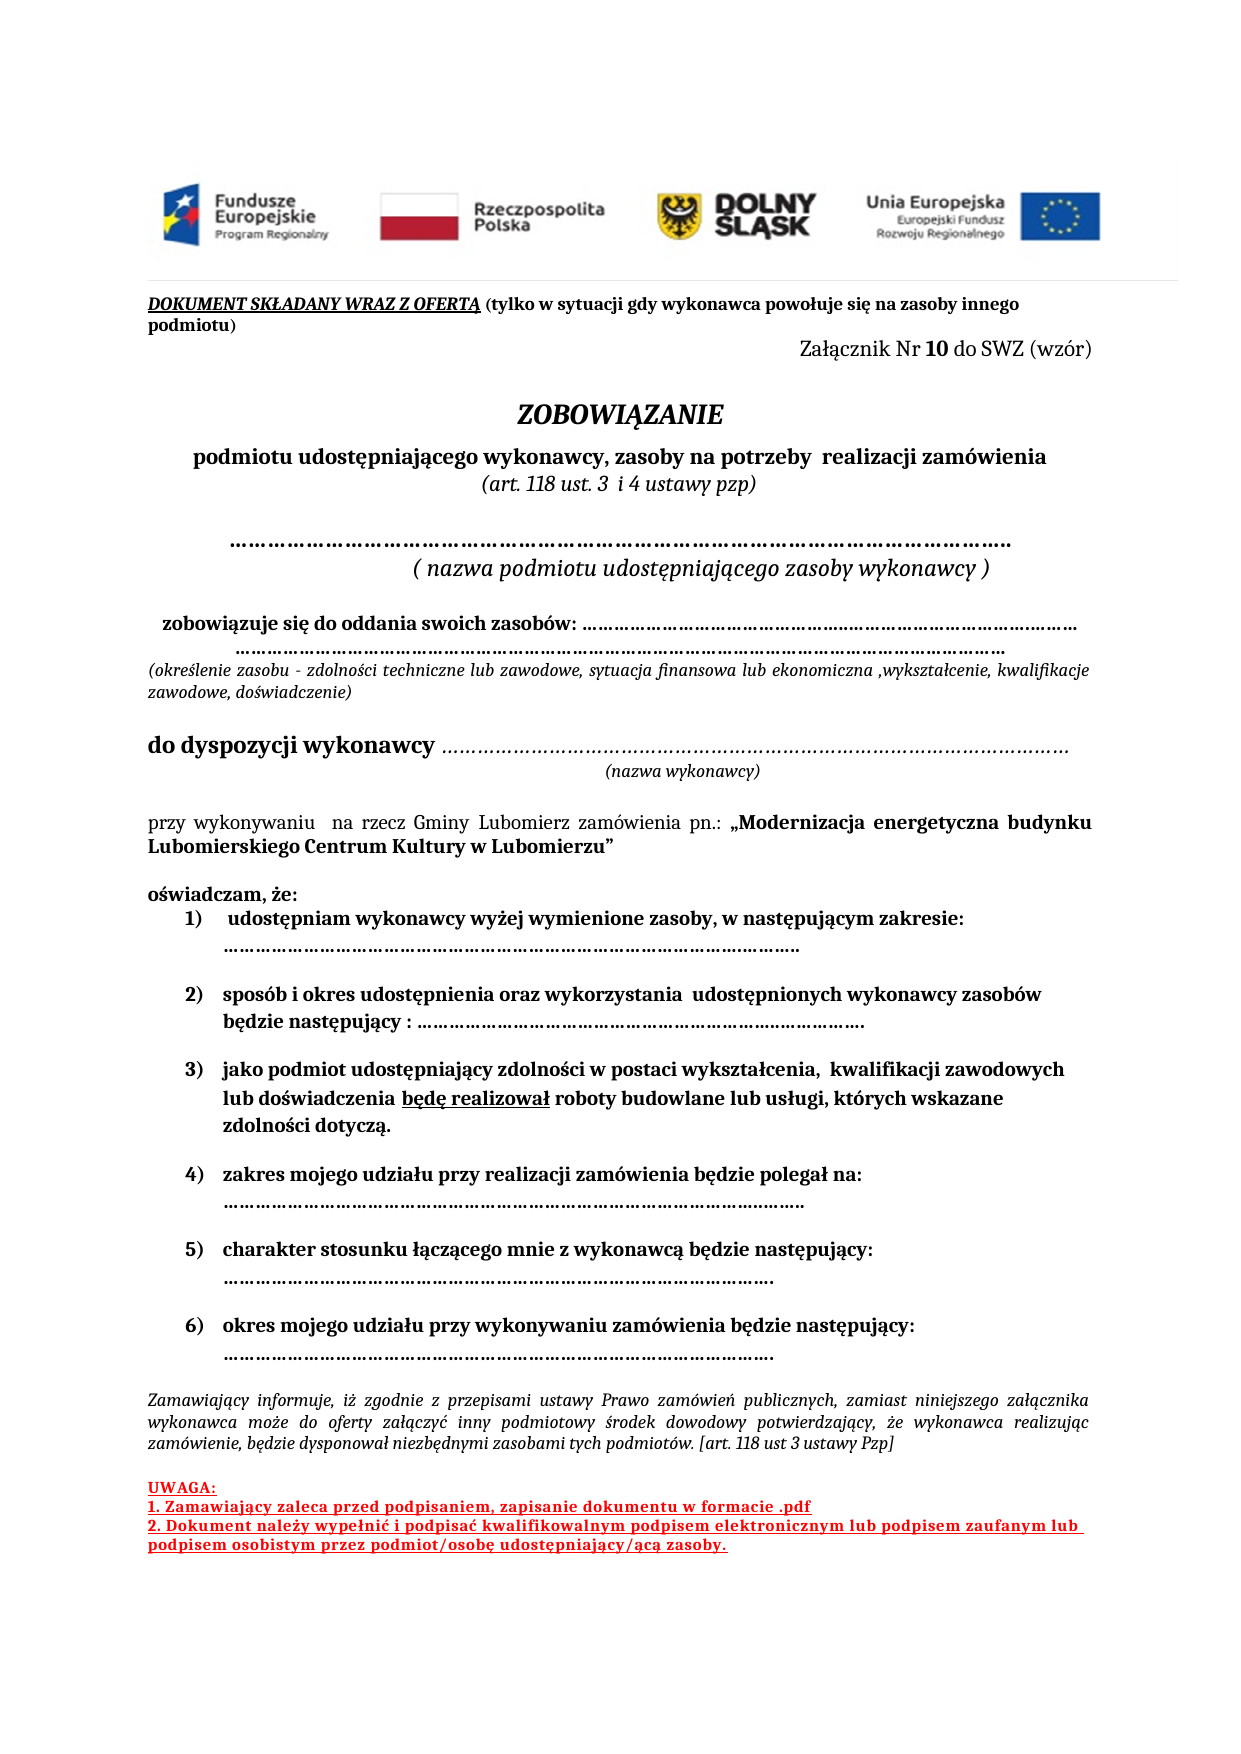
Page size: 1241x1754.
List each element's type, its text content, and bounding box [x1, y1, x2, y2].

text ………………………………………………………………………………………………………….. [148, 525, 1093, 554]
text 1. Zamawiający zaleca przed podpisaniem, zapisanie dokumentu w formacie .pdf [148, 1497, 1093, 1517]
text 2. Dokument należy wypełnić i podpisać kwalifikowalnym podpisem elektronicznym lub podpisem zaufanym lub podpisem osobistym przez podmiot/osobę udostępniający/ącą zasoby. [148, 1517, 1093, 1555]
picture [147, 160, 1181, 281]
text DOKUMENT SKŁADANY WRAZ Z OFERTĄ (tylko w sytuacji gdy wykonawca powołuje się na zasoby innego podmiotu) [148, 293, 1093, 336]
text zobowiązuje się do oddania swoich zasobów: …………………………………………..…………………………….……… [148, 612, 1093, 636]
text podmiotu udostępniającego wykonawcy, zasoby na potrzeby realizacji zamówienia [148, 444, 1093, 470]
text Zamawiający informuje, iż zgodnie z przepisami ustawy Prawo zamówień publicznych, zamiast niniejszego załącznika wykonawca może do oferty załączyć inny podmiotowy środek dowodowy potwierdzający, że wykonawca realizując zamówienie, będzie dysponował niezbędnymi zasobami tych podmiotów. [art. 118 ust 3 ustawy Pzp] [148, 1390, 1093, 1454]
list zakres mojego udziału przy realizacji zamówienia będzie polegał na: ………………………………………………………………………………………..…….. [185, 1162, 1093, 1214]
text ( nazwa podmiotu udostępniającego zasoby wykonawcy ) [148, 554, 1093, 583]
list jako podmiot udostępniający zdolności w postaci wykształcenia, kwalifikacji zawodowych lub doświadczenia będę realizował roboty budowlane lub usługi, których wskazane zdolności dotyczą. [185, 1058, 1093, 1138]
text przy wykonywaniu na rzecz Gminy Lubomierz zamówienia pn.: „Modernizacja energetyczna budynku Lubomierskiego Centrum Kultury w Lubomierzu” [148, 811, 1093, 858]
text (określenie zasobu - zdolności techniczne lub zawodowe, sytuacja finansowa lub ekonomiczna ,wykształcenie, kwalifikacje zawodowe, doświadczenie) [148, 659, 1093, 703]
text oświadczam, że: [148, 882, 1093, 906]
text ZOBOWIĄZANIE [148, 398, 1093, 432]
text (nazwa wykonawcy) [148, 760, 1093, 782]
text (art. 118 ust. 3 i 4 ustawy pzp) [148, 470, 1093, 497]
text UWAGA: [148, 1478, 1093, 1497]
list sposób i okres udostępnienia oraz wykorzystania udostępnionych wykonawcy zasobów będzie następujący : …………………………………………………………..……………. [185, 982, 1093, 1034]
text ……………………………………………………………………………………………………………………………… [148, 636, 1093, 659]
text do dyspozycji wykonawcy …………………………………………………………………………………………… [148, 731, 1093, 760]
list charakter stosunku łączącego mnie z wykonawcą będzie następujący: …………………………………………………………………………………………. [185, 1238, 1093, 1289]
text Załącznik Nr 10 do SWZ (wzór) [148, 336, 1093, 362]
list udostępniam wykonawcy wyżej wymienione zasoby, w następującym zakresie: …………………………………………………………………………………….……….. [185, 906, 1093, 958]
list okres mojego udziału przy wykonywaniu zamówienia będzie następujący: …………………………………………………………………………………………. [185, 1314, 1093, 1365]
